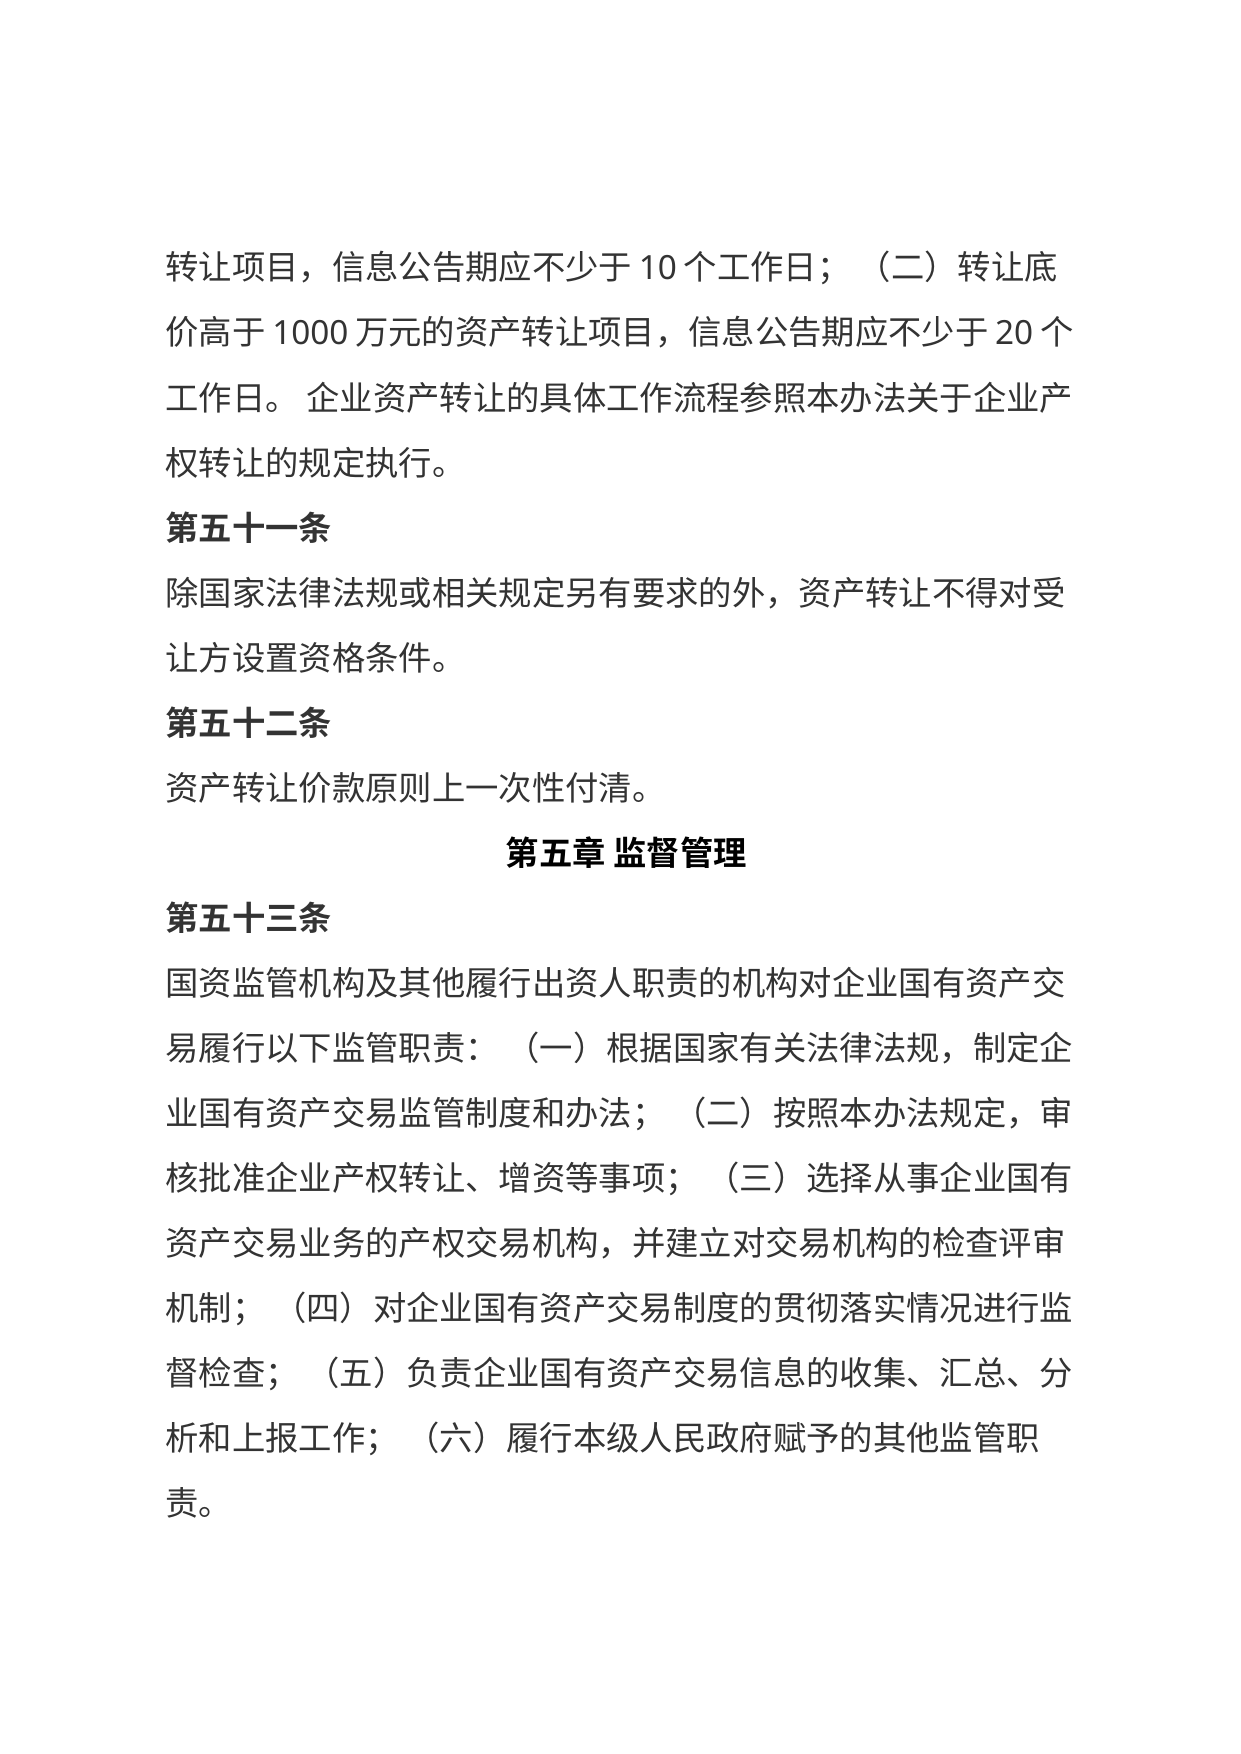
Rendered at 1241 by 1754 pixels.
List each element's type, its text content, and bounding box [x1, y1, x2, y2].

text 除国家法律法规或相关规定另有要求的外，资产转让不得对受让方设置资格条件。 [165, 558, 1087, 688]
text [165, 233, 1087, 493]
text 第五十二条 [165, 688, 1087, 753]
text 第五十三条 [165, 883, 1087, 948]
text 资产转让价款原则上一次性付清。 [165, 753, 1087, 818]
text 第五章 监督管理 [165, 818, 1087, 883]
text 国资监管机构及其他履行出资人职责的机构对企业国有资产交易履行以下监管职责： （一）根据国家有关法律法规，制定企业国有资产交易监管制度和办法； （二）按照本办法规定，审核批准企业产权转让、增资等事项； （三）选择从事企业国有资产交易业务的产权交易机构，并建立对交易机构的检查评审机制； （四）对企业国有资产交易制度的贯彻落实情况进行监督检查； （五）负责企业国有资产交易信息的收集、汇总、分析和上报工作； （六）履行本级人民政府赋予的其他监管职责。 [165, 948, 1087, 1533]
text 第五十一条 [165, 493, 1087, 558]
